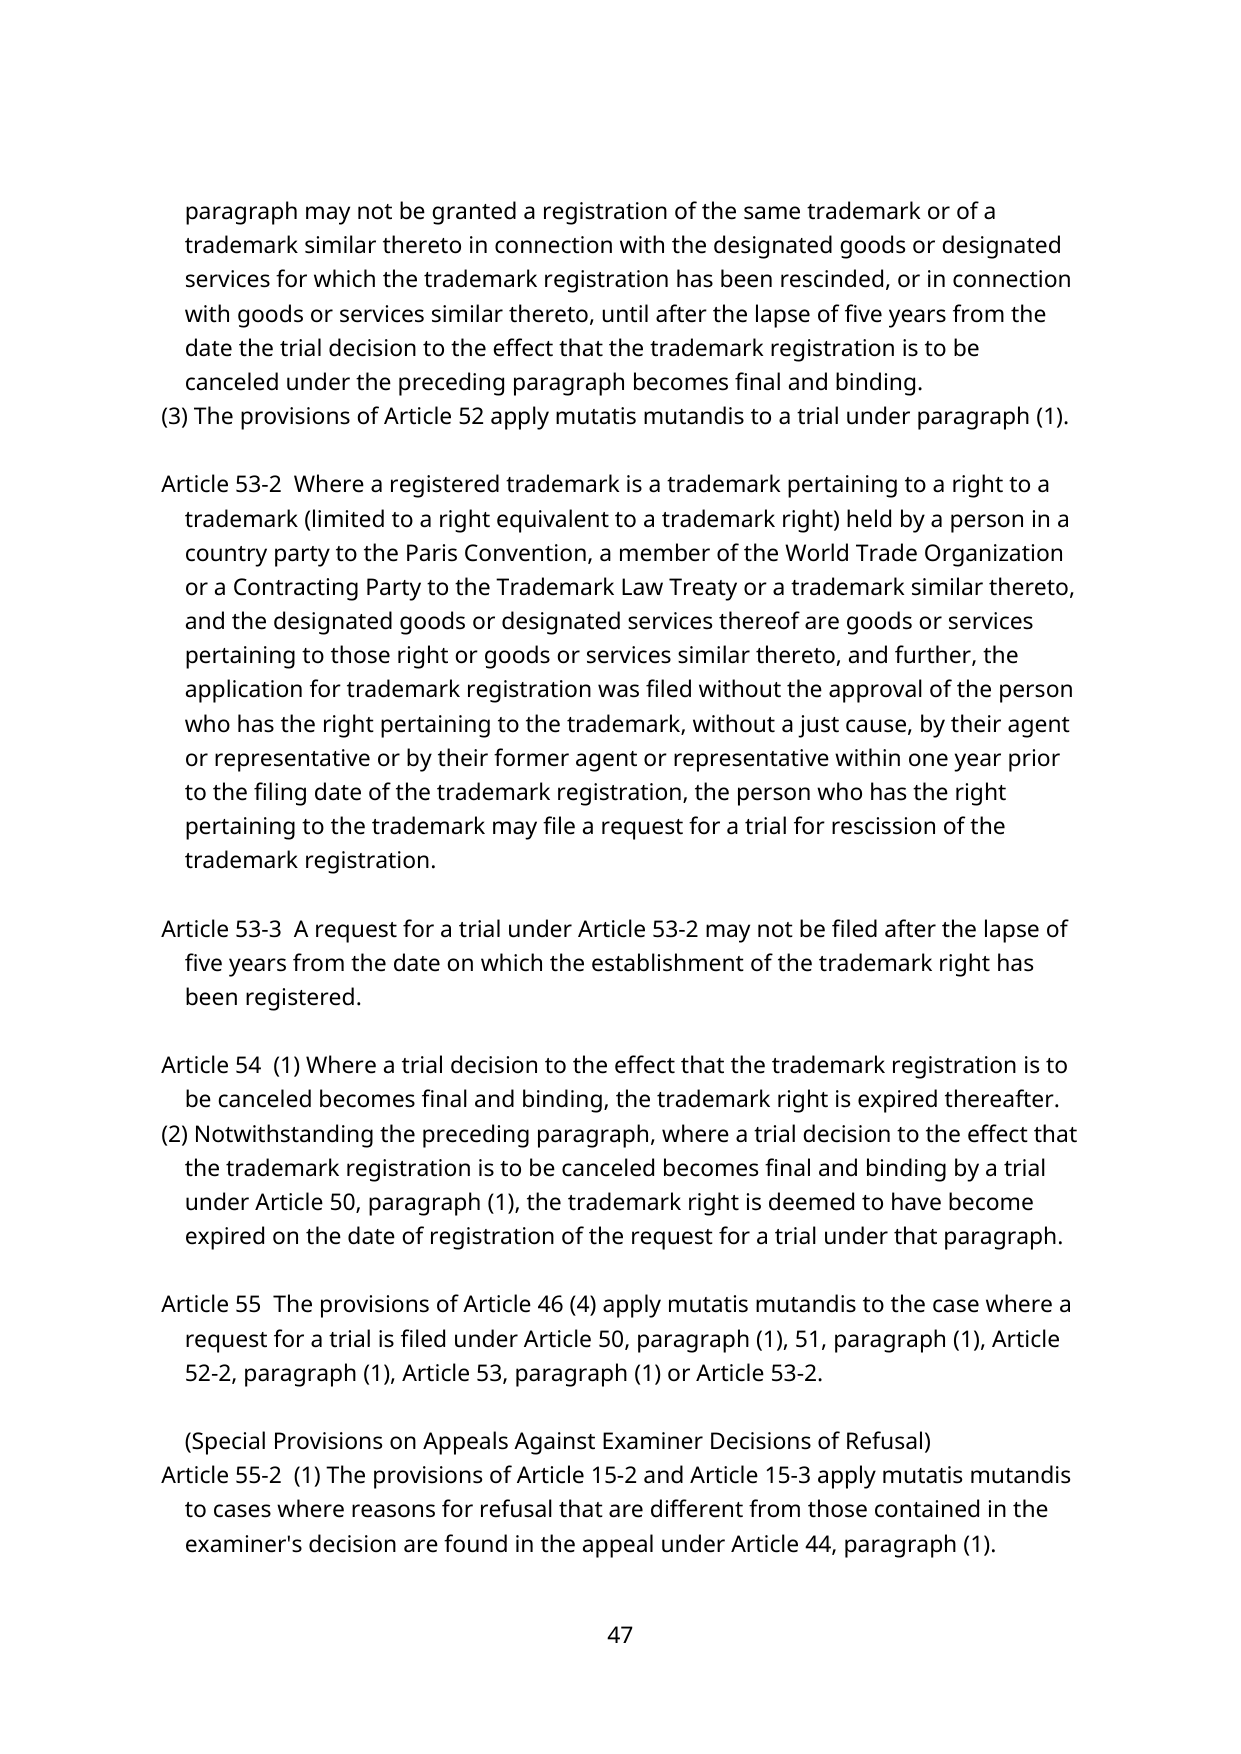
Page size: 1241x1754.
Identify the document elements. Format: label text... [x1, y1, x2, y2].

text (2) Notwithstanding the preceding paragraph, where a trial decision to the effect that the trademark registration is to be canceled becomes final and binding by a trial under Article 50, paragraph (1), the trademark right is deemed to have become expired on the date of registration of the request for a trial under that paragraph. [161, 1116, 1079, 1253]
text Article 55 The provisions of Article 46 (4) apply mutatis mutandis to the case where a request for a trial is filed under Article 50, paragraph (1), 51, paragraph (1), Article 52-2, paragraph (1), Article 53, paragraph (1) or Article 53-2. [161, 1287, 1079, 1389]
text (Special Provisions on Appeals Against Examiner Decisions of Refusal) [184, 1424, 1079, 1458]
text Article 53-3 A request for a trial under Article 53-2 may not be filed after the lapse of five years from the date on which the establishment of the trademark right has been registered. [161, 911, 1079, 1014]
text Article 55-2 (1) The provisions of Article 15-2 and Article 15-3 apply mutatis mutandis to cases where reasons for refusal that are different from those contained in the examiner's decision are found in the appeal under Article 44, paragraph (1). [161, 1458, 1079, 1560]
text Article 54 (1) Where a trial decision to the effect that the trademark registration is to be canceled becomes final and binding, the trademark right is expired thereafter. [161, 1048, 1079, 1116]
text Article 53-2 Where a registered trademark is a trademark pertaining to a right to a trademark (limited to a right equivalent to a trademark right) held by a person in a country party to the Paris Convention, a member of the World Trade Organization or a Contracting Party to the Trademark Law Treaty or a trademark similar thereto, and the designated goods or designated services thereof are goods or services pertaining to those right or goods or services similar thereto, and further, the application for trademark registration was filed without the approval of the person who has the right pertaining to the trademark, without a just cause, by their agent or representative or by their former agent or representative within one year prior to the filing date of the trademark registration, the person who has the right pertaining to the trademark may file a request for a trial for rescission of the trademark registration. [161, 467, 1079, 877]
text (3) The provisions of Article 52 apply mutatis mutandis to a trial under paragraph (1). [161, 399, 1079, 433]
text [161, 194, 1079, 399]
